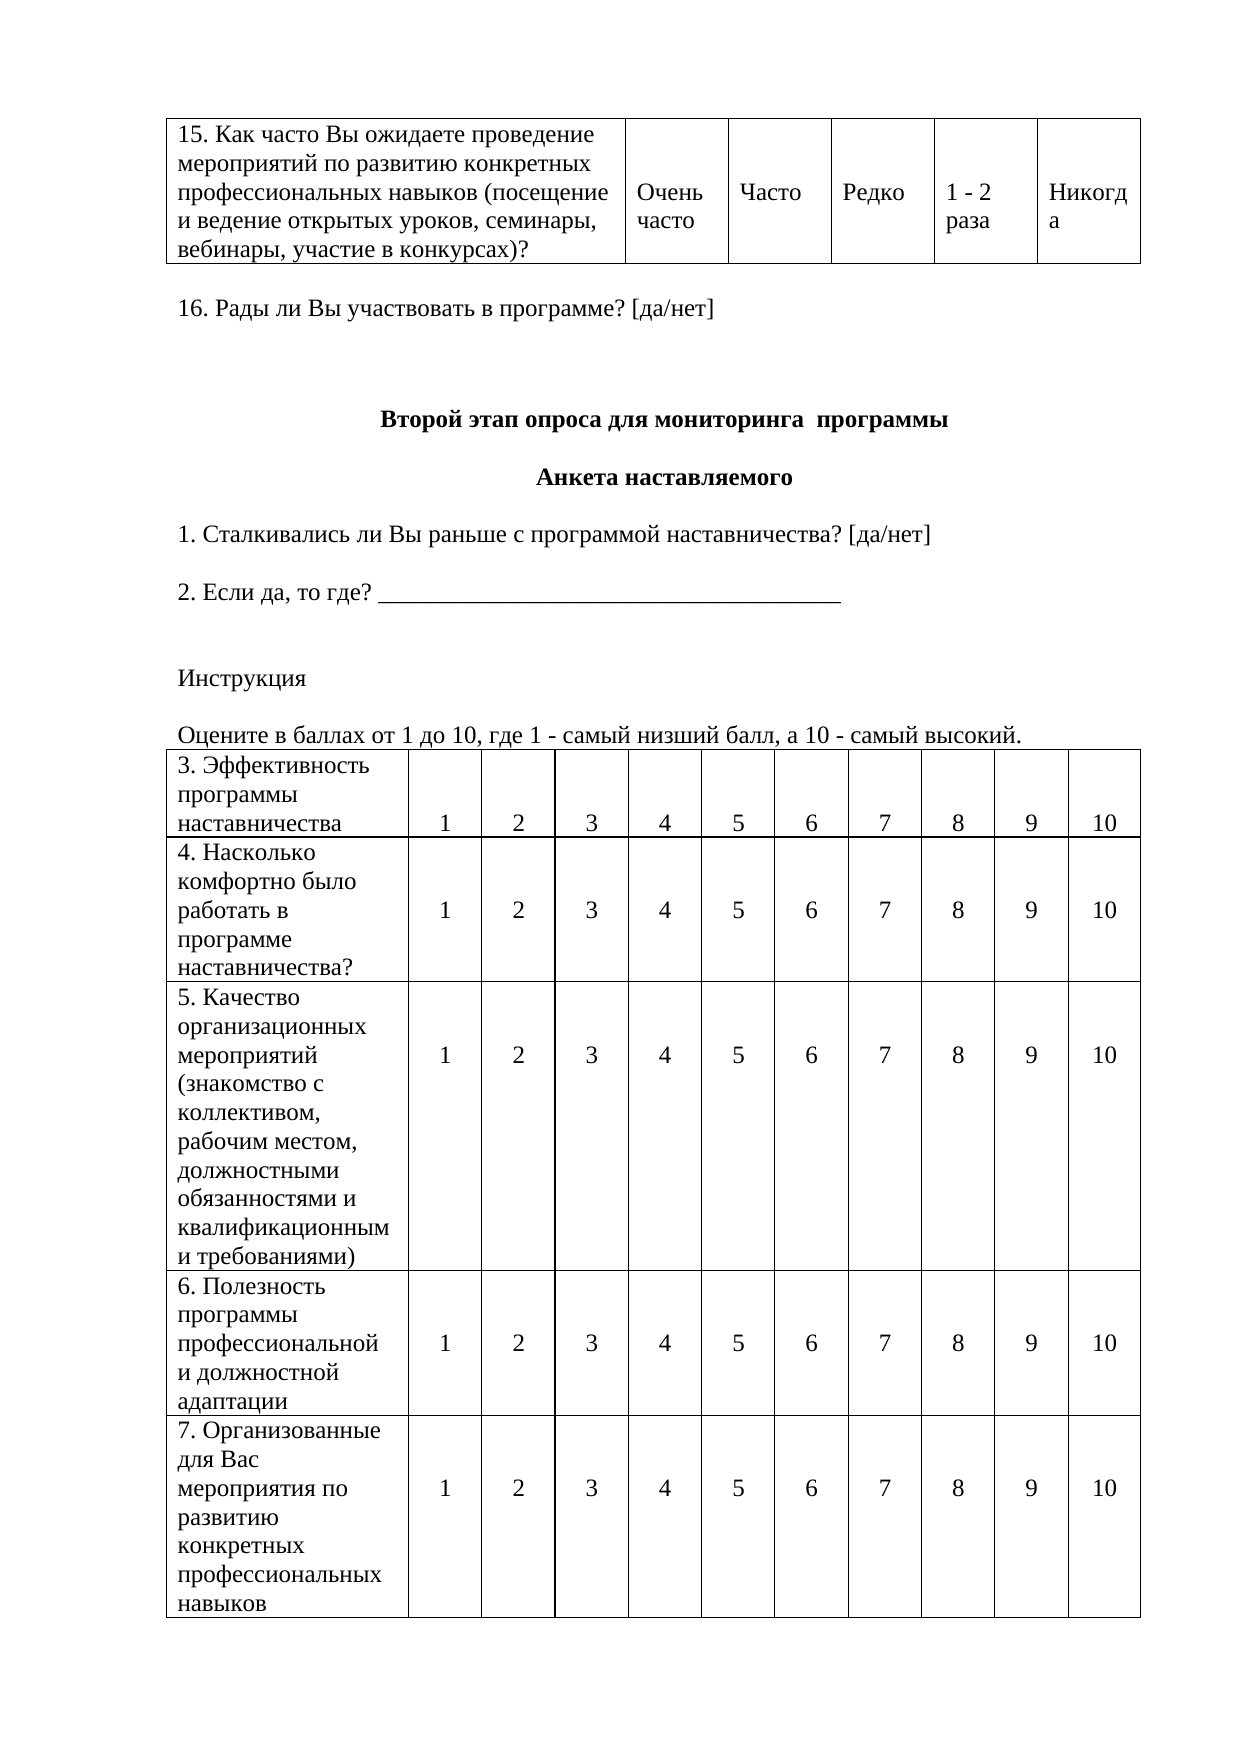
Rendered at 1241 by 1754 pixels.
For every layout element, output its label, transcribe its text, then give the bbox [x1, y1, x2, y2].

table_cell 1 [409, 1416, 481, 1617]
table_cell 8 [922, 1271, 994, 1414]
table_cell 3 [556, 838, 628, 981]
table_header 10 [1069, 750, 1140, 836]
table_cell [167, 1416, 408, 1617]
table_header 8 [922, 750, 994, 836]
table_header 5 [702, 750, 774, 836]
table_cell 5. Качество организационных мероприятий (знакомство с коллективом, рабочим местом, должностными обязанностями и квалификационными требованиями) [167, 982, 408, 1270]
table_cell 5 [702, 1416, 774, 1617]
table_header 6 [775, 750, 848, 836]
table_cell 9 [995, 1271, 1068, 1414]
table_cell 7 [849, 838, 921, 981]
table_cell 4 [629, 838, 701, 981]
table_cell 7 [849, 982, 921, 1270]
text 1. Сталкивались ли Вы раньше с программой наставничества? [да/нет] [177, 490, 1152, 548]
table_cell 6. Полезность программы профессиональной и должностной адаптации [167, 1271, 408, 1414]
table_cell 9 [995, 982, 1068, 1270]
table_cell 8 [922, 838, 994, 981]
table_cell 8 [922, 982, 994, 1270]
table_header 3 [556, 750, 628, 836]
text Инструкция [177, 634, 1152, 692]
table_cell 4 [629, 982, 701, 1270]
text Второй этап опроса для мониторинга программы [177, 404, 1152, 433]
table_cell 6 [775, 982, 848, 1270]
table_header 4 [629, 750, 701, 836]
table_header Редко [832, 119, 934, 263]
table_cell 10 [1069, 1416, 1140, 1617]
table_cell 1 [409, 982, 481, 1270]
table_cell 4 [629, 1416, 701, 1617]
table_cell 3 [556, 1271, 628, 1414]
table_cell 9 [995, 838, 1068, 981]
table_cell 5 [702, 1271, 774, 1414]
table_cell 10 [1069, 1271, 1140, 1414]
table_cell 10 [1069, 838, 1140, 981]
table_cell 7 [849, 1271, 921, 1414]
table_header 3. Эффективность программы наставничества [167, 750, 408, 836]
table_cell 6 [775, 1271, 848, 1414]
table_cell 4. Насколько комфортно было работать в программе наставничества? [167, 838, 408, 981]
table_header Часто [729, 119, 831, 263]
table_cell 4 [629, 1271, 701, 1414]
table_header 15. Как часто Вы ожидаете проведение мероприятий по развитию конкретных профессиональных навыков (посещение и ведение открытых уроков, семинары, вебинары, участие в конкурсах)? [167, 119, 625, 263]
table_cell 2 [482, 1416, 554, 1617]
table_cell 2 [482, 982, 554, 1270]
table_header 1 [409, 750, 481, 836]
table_cell 6 [775, 1416, 848, 1617]
text Анкета наставляемого [177, 433, 1152, 490]
table_header 7 [849, 750, 921, 836]
text 2. Если да, то где? _____________________________________ [177, 548, 1152, 605]
table_header 9 [995, 750, 1068, 836]
table_cell 5 [702, 982, 774, 1270]
table_cell 7 [849, 1416, 921, 1617]
table_cell 1 [409, 1271, 481, 1414]
table_cell 2 [482, 1271, 554, 1414]
table_cell 5 [702, 838, 774, 981]
text 16. Рады ли Вы участвовать в программе? [да/нет] [177, 293, 1152, 321]
table_header Никогда [1038, 119, 1140, 263]
table_cell 3 [556, 982, 628, 1270]
table_cell 2 [482, 838, 554, 981]
table_cell 6 [775, 838, 848, 981]
table_header 2 [482, 750, 554, 836]
table_header 1 - 2 раза [935, 119, 1037, 263]
table_cell 8 [922, 1416, 994, 1617]
table_header Очень часто [626, 119, 728, 263]
text Оцените в баллах от 1 до 10, где 1 - самый низший балл, а 10 - самый высокий. [177, 692, 1152, 749]
table_cell 10 [1069, 982, 1140, 1270]
table_cell 1 [409, 838, 481, 981]
table_cell 3 [556, 1416, 628, 1617]
table_cell 9 [995, 1416, 1068, 1617]
